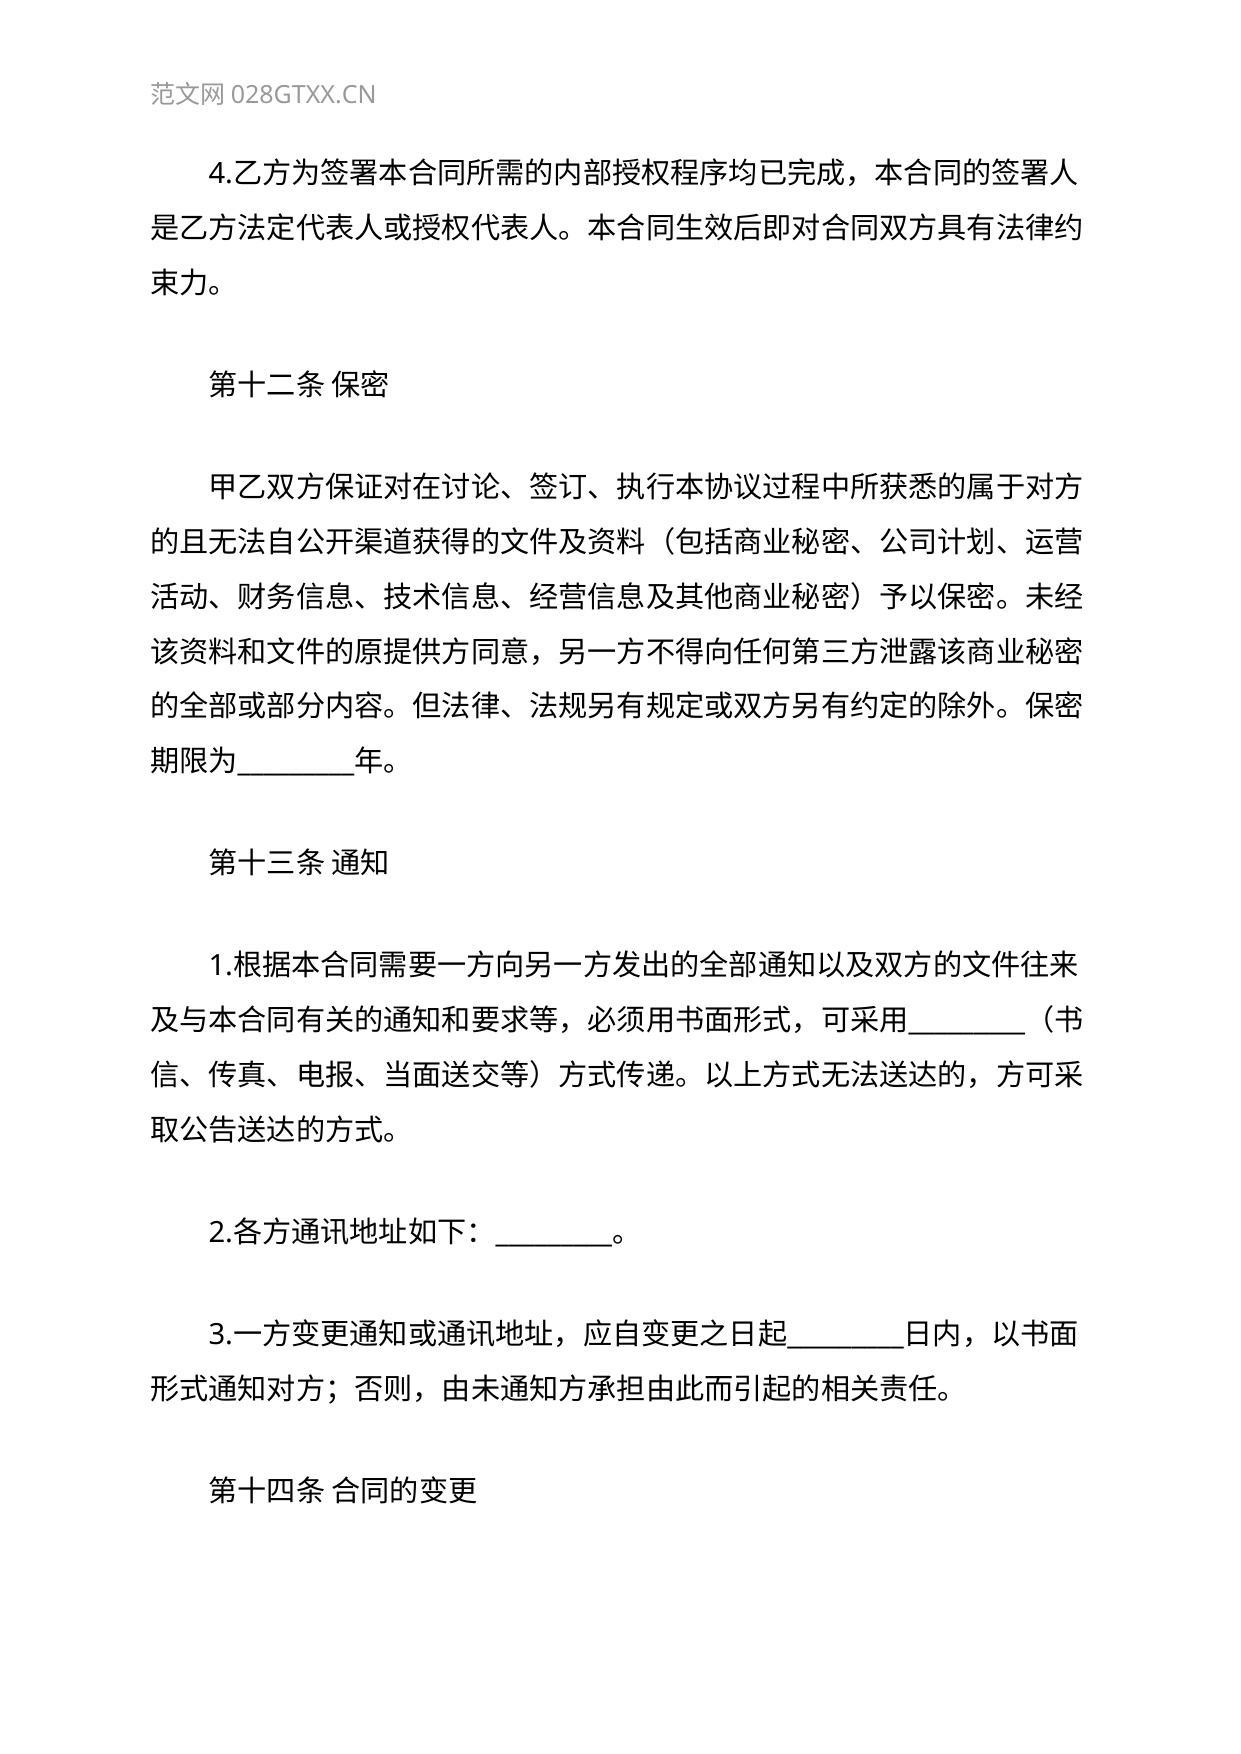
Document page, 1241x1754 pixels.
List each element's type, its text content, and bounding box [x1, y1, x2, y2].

text 第十四条 合同的变更 [150, 1467, 1090, 1509]
text 第十二条 保密 [150, 362, 1090, 404]
text 甲乙双方保证对在讨论、签订、执行本协议过程中所获悉的属于对方的且无法自公开渠道获得的文件及资料（包括商业秘密、公司计划、运营活动、财务信息、技术信息、经营信息及其他商业秘密）予以保密。未经该资料和文件的原提供方同意，另一方不得向任何第三方泄露该商业秘密的全部或部分内容。但法律、法规另有规定或双方另有约定的除外。保密期限为_________年。 [150, 463, 1090, 780]
text 4.乙方为签署本合同所需的内部授权程序均已完成，本合同的签署人是乙方法定代表人或授权代表人。本合同生效后即对合同双方具有法律约束力。 [150, 150, 1090, 302]
text 3.一方变更通知或通讯地址，应自变更之日起_________日内，以书面形式通知对方；否则，由未通知方承担由此而引起的相关责任。 [150, 1310, 1090, 1408]
text 第十三条 通知 [150, 840, 1090, 882]
text 1.根据本合同需要一方向另一方发出的全部通知以及双方的文件往来及与本合同有关的通知和要求等，必须用书面形式，可采用_________（书信、传真、电报、当面送交等）方式传递。以上方式无法送达的，方可采取公告送达的方式。 [150, 942, 1090, 1149]
text 2.各方通讯地址如下：_________。 [150, 1208, 1090, 1251]
